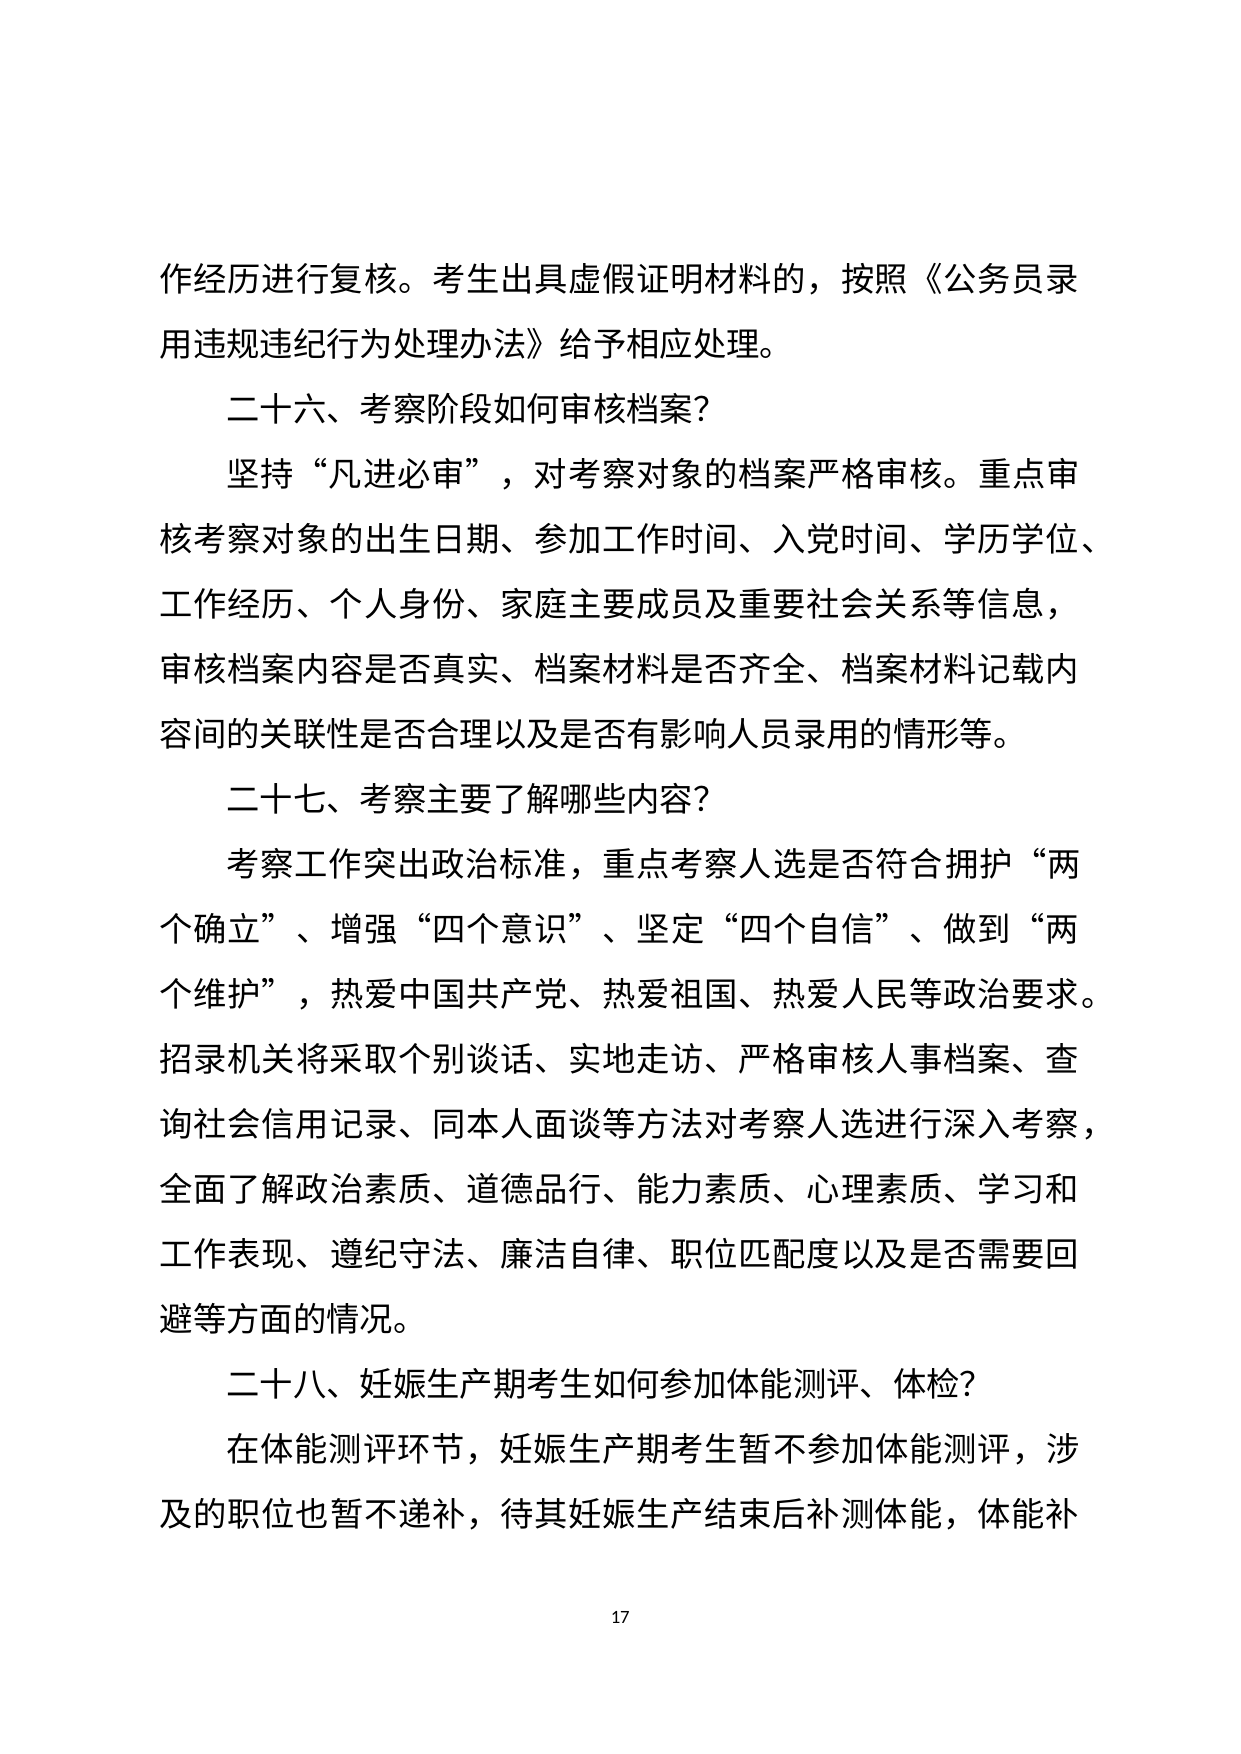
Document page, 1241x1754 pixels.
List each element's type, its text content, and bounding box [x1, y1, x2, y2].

text 二十七、考察主要了解哪些内容？ [159, 765, 1081, 830]
text 坚持“凡进必审”，对考察对象的档案严格审核。重点审核考察对象的出生日期、参加工作时间、入党时间、学历学位、工作经历、个人身份、家庭主要成员及重要社会关系等信息，审核档案内容是否真实、档案材料是否齐全、档案材料记载内容间的关联性是否合理以及是否有影响人员录用的情形等。 [159, 440, 1081, 765]
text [159, 1415, 1081, 1545]
text 二十六、考察阶段如何审核档案？ [159, 375, 1081, 440]
text 二十八、妊娠生产期考生如何参加体能测评、体检？ [159, 1350, 1081, 1415]
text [159, 245, 1081, 375]
text 考察工作突出政治标准，重点考察人选是否符合拥护“两个确立”、增强“四个意识”、坚定“四个自信”、做到“两个维护”，热爱中国共产党、热爱祖国、热爱人民等政治要求。招录机关将采取个别谈话、实地走访、严格审核人事档案、查询社会信用记录、同本人面谈等方法对考察人选进行深入考察，全面了解政治素质、道德品行、能力素质、心理素质、学习和工作表现、遵纪守法、廉洁自律、职位匹配度以及是否需要回避等方面的情况。 [159, 830, 1081, 1350]
